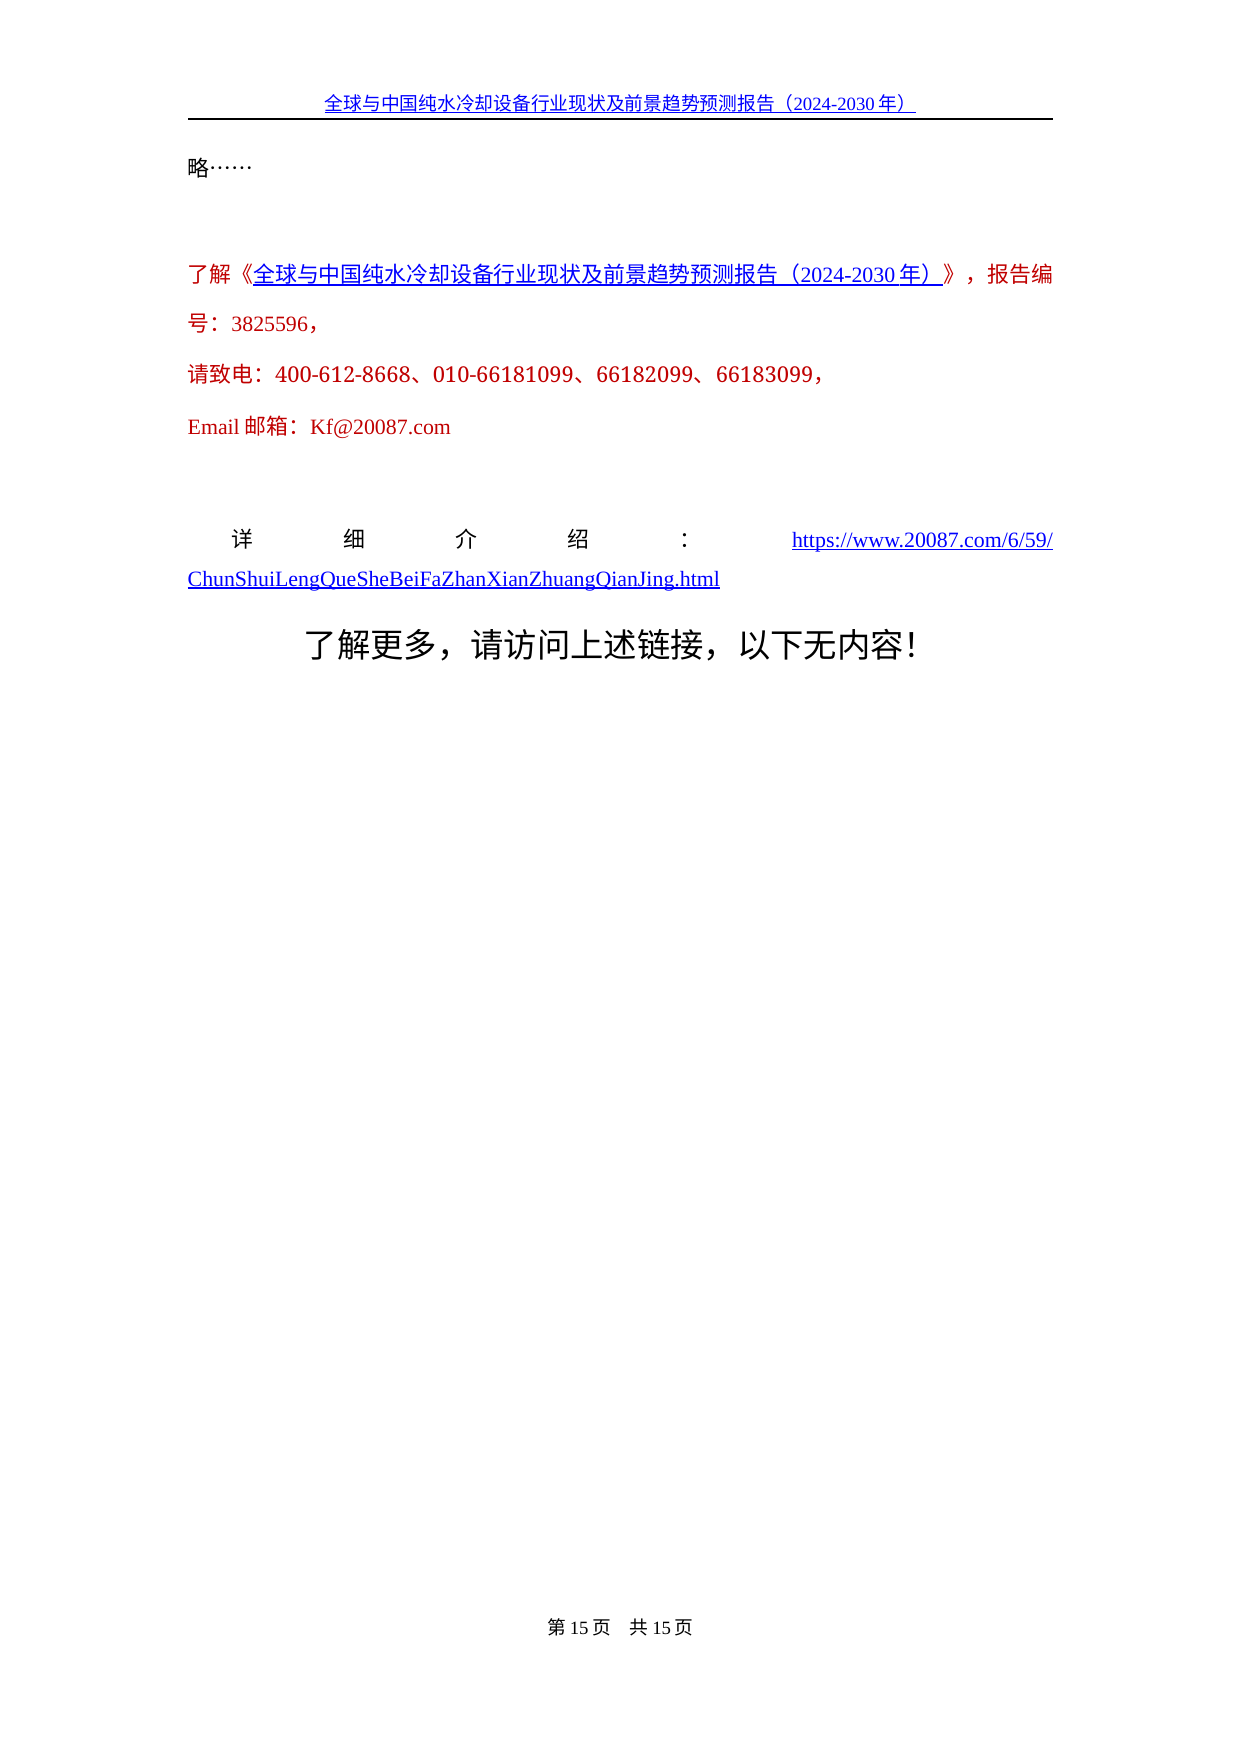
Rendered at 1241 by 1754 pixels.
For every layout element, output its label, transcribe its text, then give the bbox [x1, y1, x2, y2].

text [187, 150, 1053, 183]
text 请致电：400-612-8668、010-66181099、66182099、66183099， [187, 357, 1053, 389]
text 了解《全球与中国纯水冷却设备行业现状及前景趋势预测报告（2024-2030年）》，报告编号：3825596， [187, 257, 1053, 338]
text 详细介绍：https://www.20087.com/6/59/ChunShuiLengQueSheBeiFaZhanXianZhuangQianJing.html [187, 521, 1053, 594]
text Email邮箱：Kf@20087.com [187, 408, 1053, 441]
title 了解更多，请访问上述链接，以下无内容！ [187, 610, 1053, 675]
